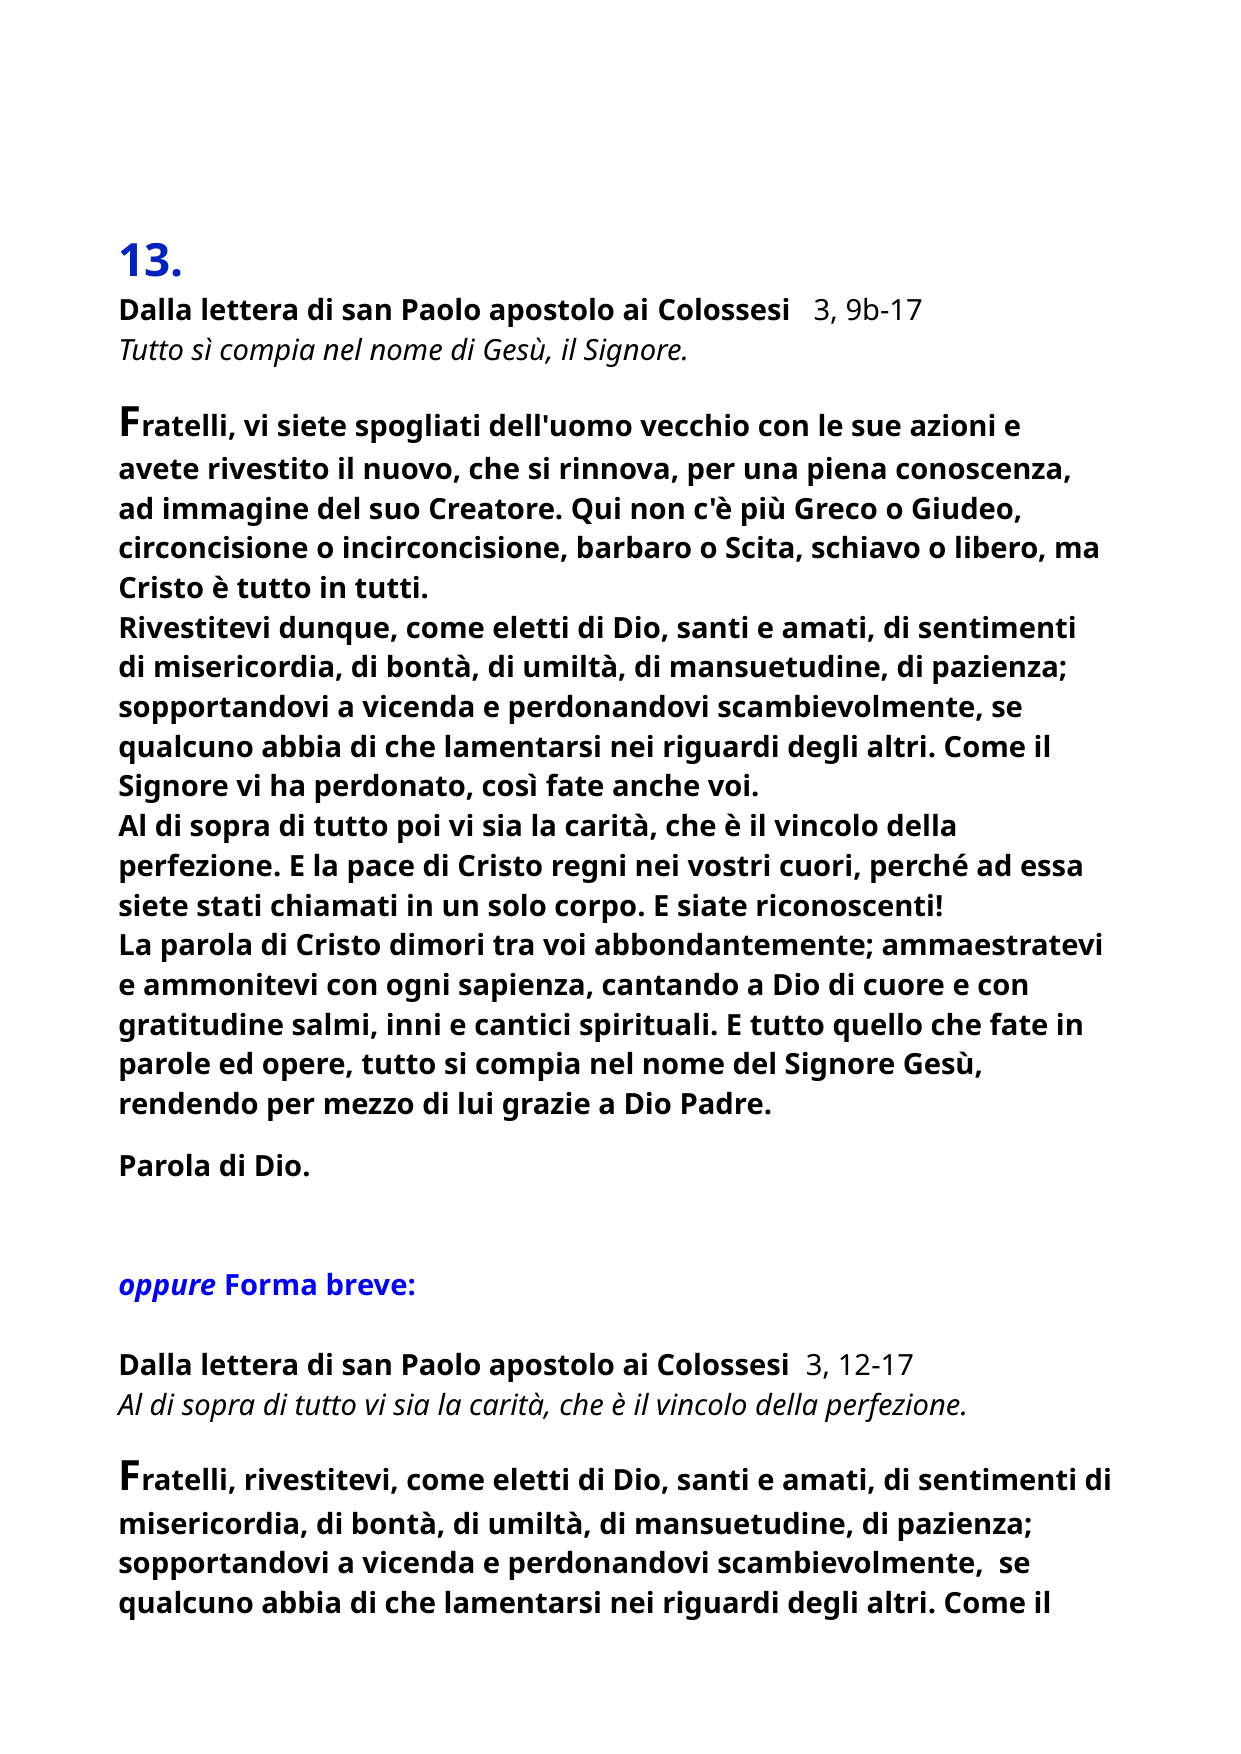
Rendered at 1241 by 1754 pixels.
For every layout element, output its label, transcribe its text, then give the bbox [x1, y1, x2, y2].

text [118, 148, 1111, 289]
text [118, 1304, 1122, 1622]
text Dalla lettera di san Paolo apostolo ai Colossesi 3, 9b-17 Tutto sì compia nel nome di Gesù, il Signore. Fratelli, vi siete spogliati dell'uomo vecchio con le sue azioni e avete rivestito il nuovo, che si rinnova, per una piena conoscenza, ad immagine del suo Creatore. Qui non c'è più Greco o Giudeo, circoncisione o incirconcisione, barbaro o Scita, schiavo o libero, ma Cristo è tutto in tutti. Rivestitevi dunque, come eletti di Dio, santi e amati, di sentimenti di misericordia, di bontà, di umiltà, di mansuetudine, di pazienza; sopportandovi a vicenda e perdonandovi scambievolmente, se qualcuno abbia di che lamentarsi nei riguardi degli altri. Come il Signore vi ha perdonato, così fate anche voi. Al di sopra di tutto poi vi sia la carità, che è il vincolo della perfezione. E la pace di Cristo regni nei vostri cuori, perché ad essa siete stati chiamati in un solo corpo. E siate riconoscenti! La parola di Cristo dimori tra voi abbondantemente; ammaestratevi e ammonitevi con ogni sapienza, cantando a Dio di cuore e con gratitudine salmi, inni e cantici spirituali. E tutto quello che fate in parole ed opere, tutto si compia nel nome del Signore Gesù, rendendo per mezzo di lui grazie a Dio Padre. Parola di Dio. oppure Forma breve: [118, 289, 1111, 1304]
